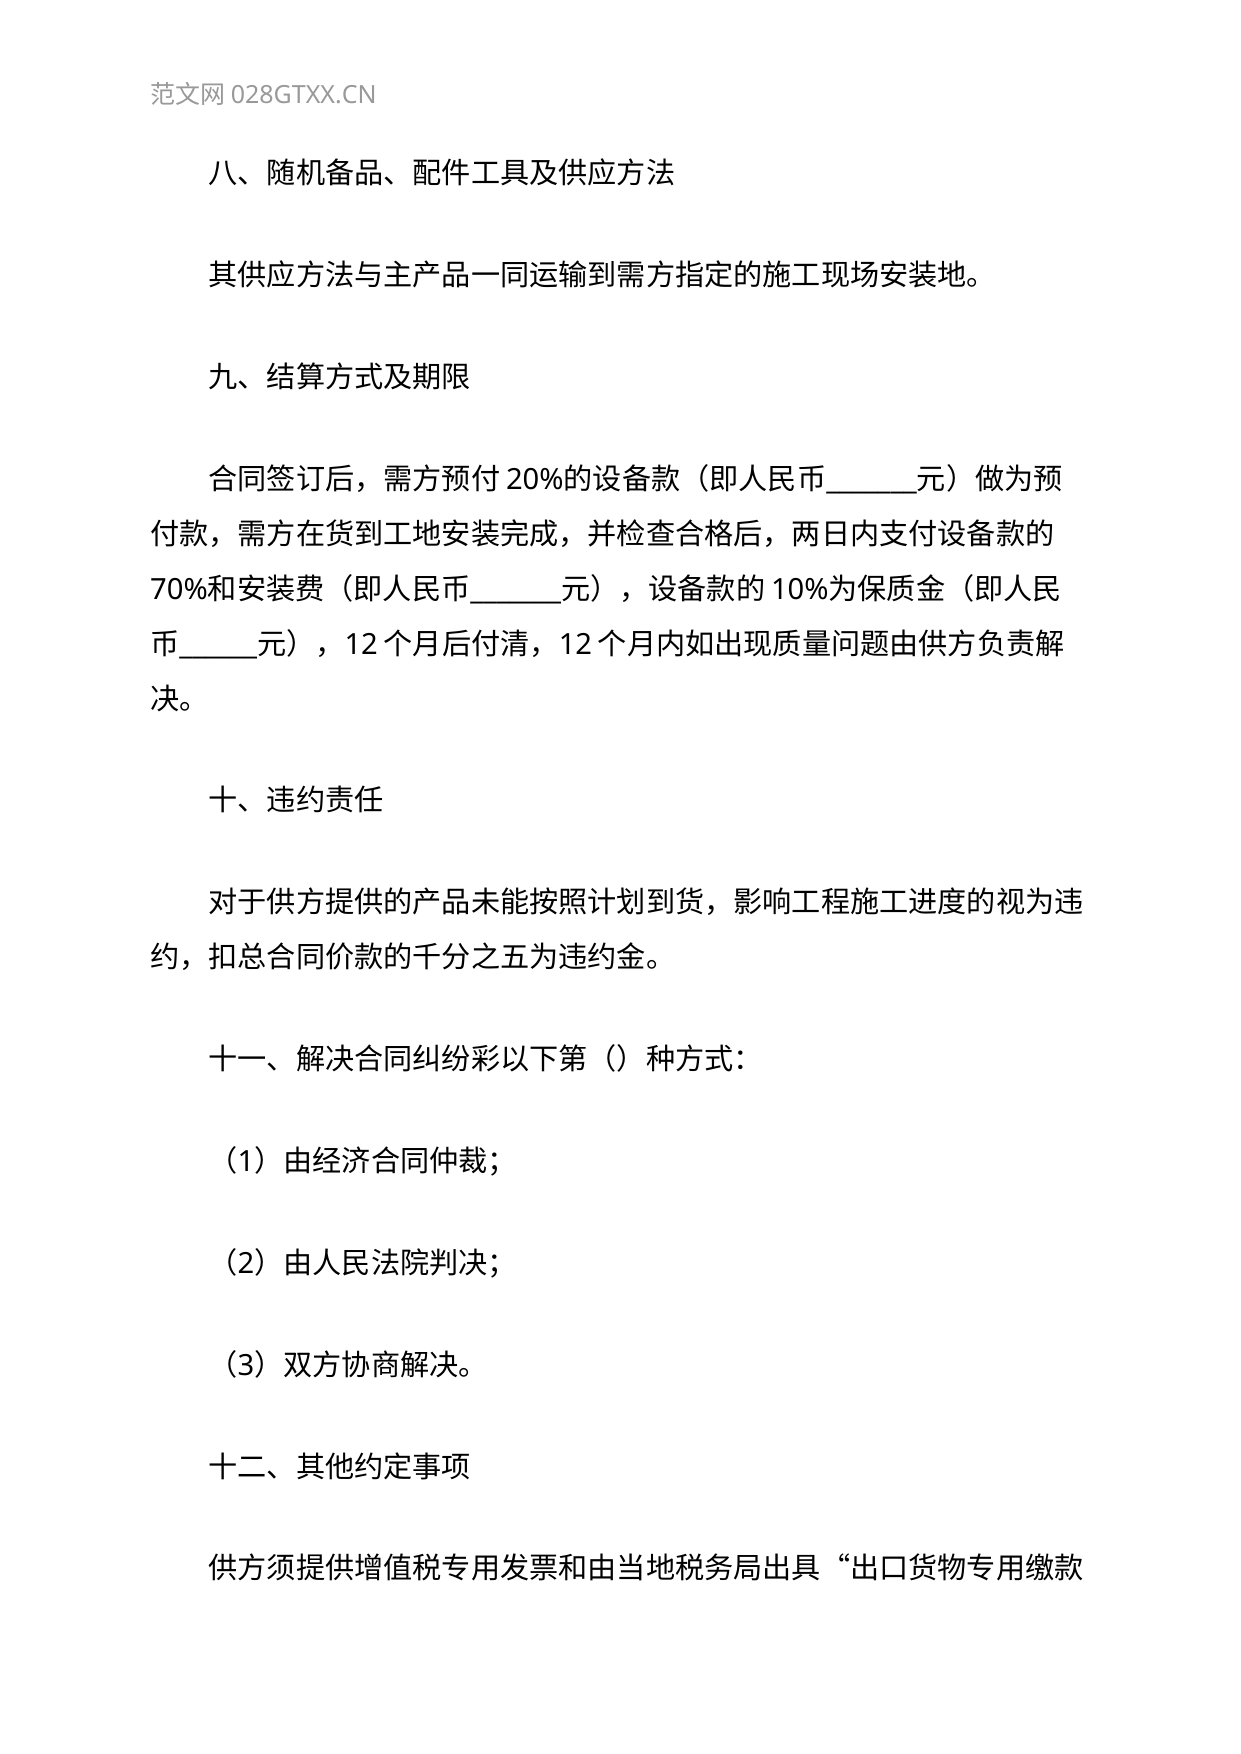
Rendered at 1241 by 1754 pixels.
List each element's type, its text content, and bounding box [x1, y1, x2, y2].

text （3）双方协商解决。 [150, 1341, 1090, 1383]
text 九、结算方式及期限 [150, 353, 1090, 396]
text 合同签订后，需方预付20%的设备款（即人民币_______元）做为预付款，需方在货到工地安装完成，并检查合格后，两日内支付设备款的70%和安装费（即人民币_______元），设备款的10%为保质金（即人民币______元），12个月后付清，12个月内如出现质量问题由供方负责解决。 [150, 455, 1090, 717]
text （2）由人民法院判决； [150, 1239, 1090, 1282]
text 十二、其他约定事项 [150, 1443, 1090, 1485]
text 其供应方法与主产品一同运输到需方指定的施工现场安装地。 [150, 252, 1090, 294]
text 对于供方提供的产品未能按照计划到货，影响工程施工进度的视为违约，扣总合同价款的千分之五为违约金。 [150, 879, 1090, 976]
text 十、违约责任 [150, 777, 1090, 819]
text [150, 1545, 1090, 1587]
text （1）由经济合同仲裁； [150, 1137, 1090, 1179]
text 八、随机备品、配件工具及供应方法 [150, 150, 1090, 192]
text 十一、解决合同纠纷彩以下第（）种方式： [150, 1035, 1090, 1078]
